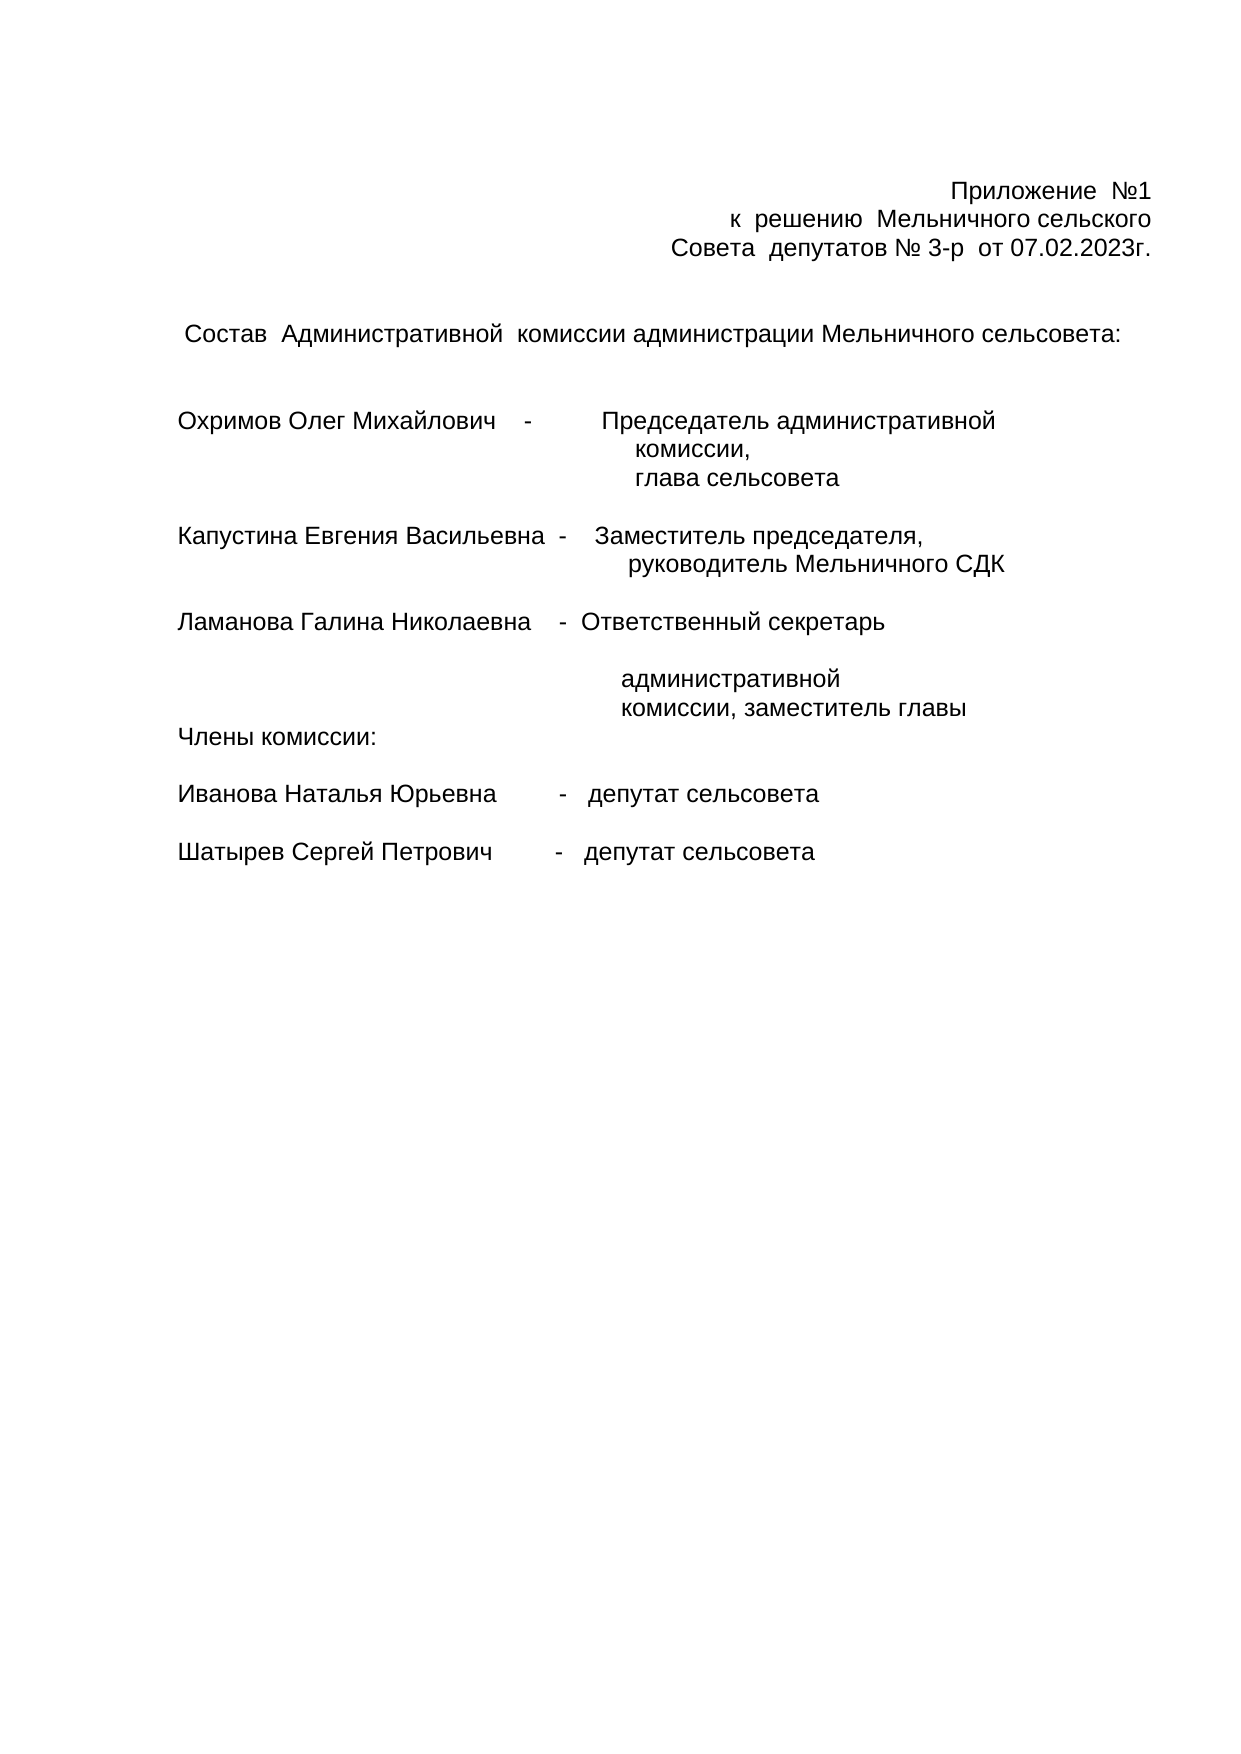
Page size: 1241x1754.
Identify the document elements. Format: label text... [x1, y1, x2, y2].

text Капустина Евгения Васильевна - Заместитель председателя, [177, 521, 1152, 549]
text руководитель Мельничного СДК [177, 549, 1152, 578]
text Иванова Наталья Юрьевна - депутат сельсовета [177, 779, 1152, 808]
text Члены комиссии: [177, 722, 1152, 751]
text Охримов Олег Михайлович - Председатель административной [177, 406, 1152, 434]
text глава сельсовета [177, 463, 1152, 492]
text комиссии, [177, 434, 1152, 463]
text к решению Мельничного сельского [177, 204, 1152, 233]
text комиссии, заместитель главы [177, 693, 1152, 722]
text Шатырев Сергей Петрович - депутат сельсовета [177, 837, 1152, 866]
text Приложение №1 [177, 176, 1152, 204]
text Совета депутатов № 3-р от 07.02.2023г. [177, 233, 1152, 262]
text Ламанова Галина Николаевна - Ответственный секретарь [177, 607, 1152, 636]
text административной [177, 664, 1152, 693]
text Состав Административной комиссии администрации Мельничного сельсовета: [177, 319, 1152, 348]
